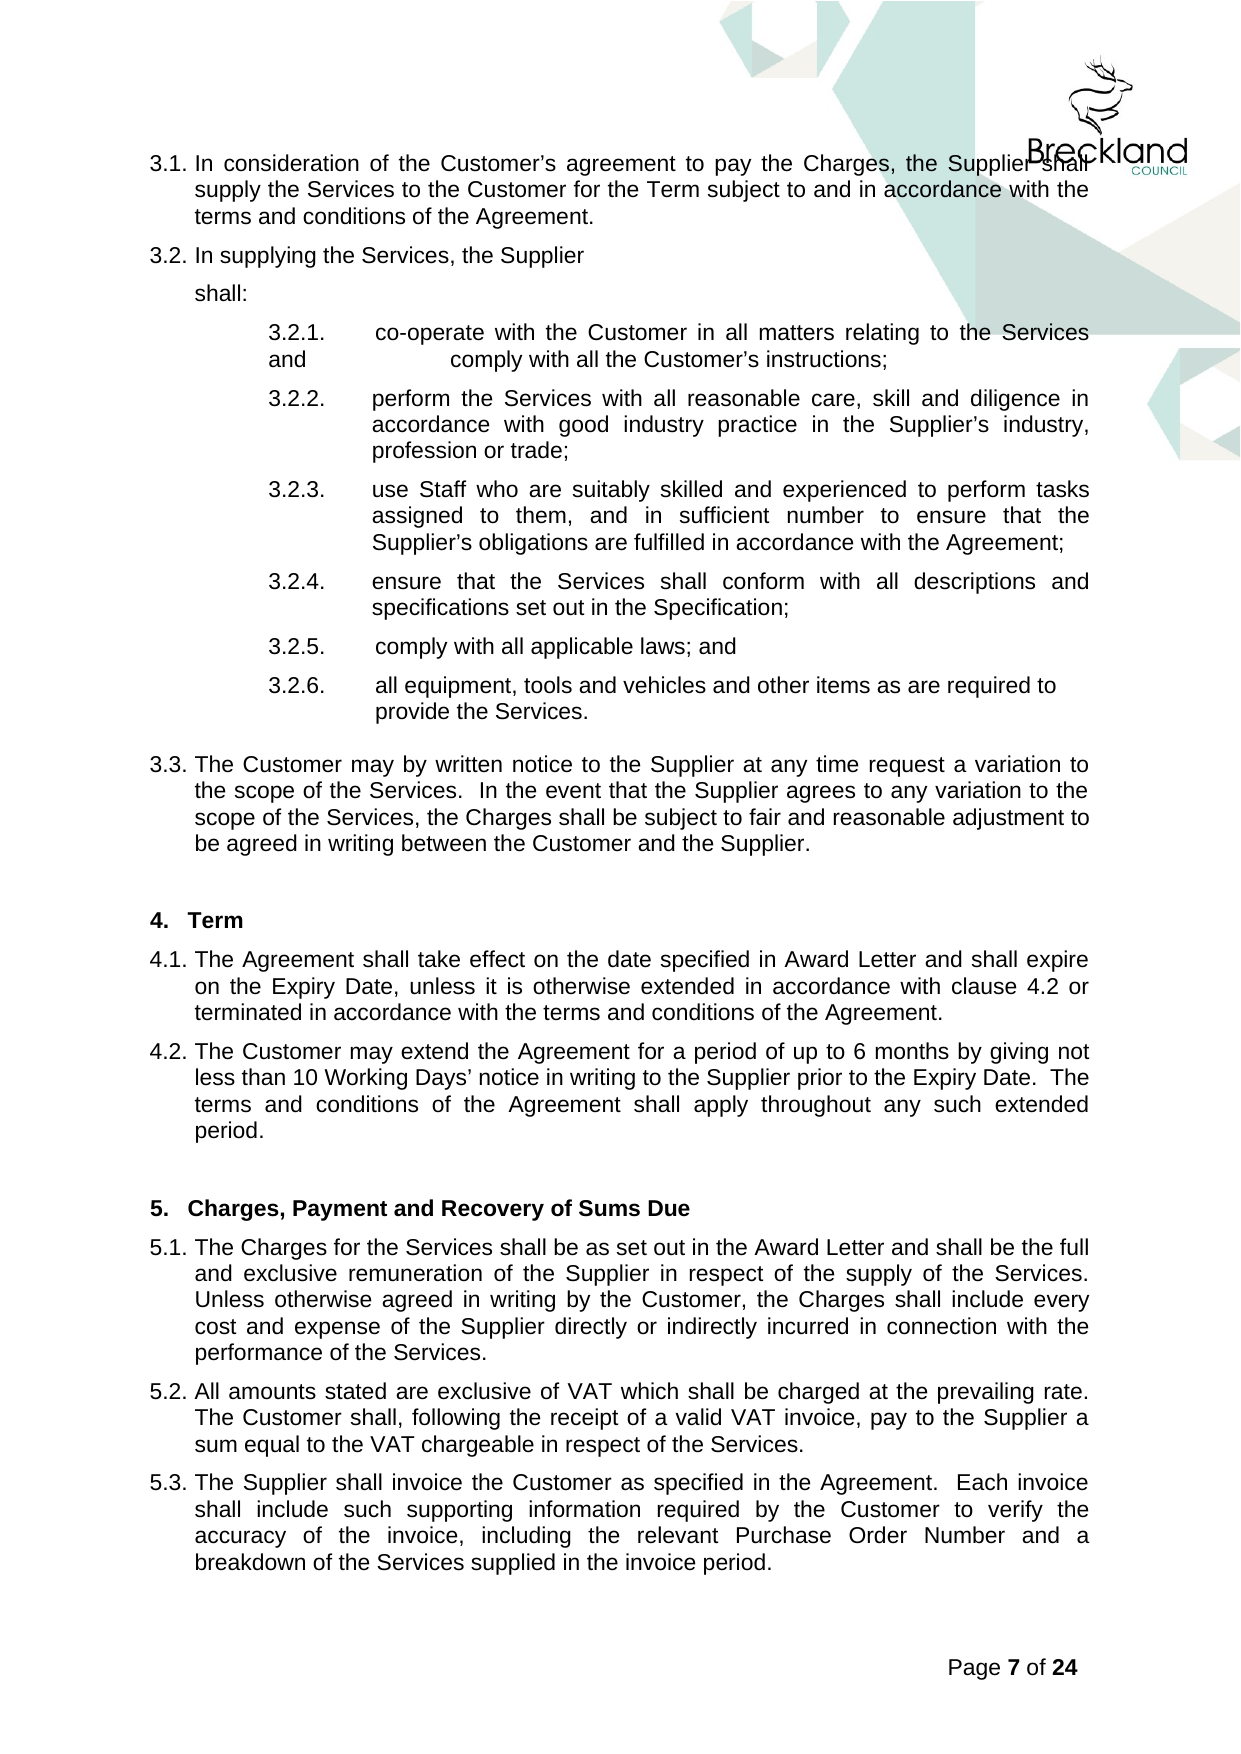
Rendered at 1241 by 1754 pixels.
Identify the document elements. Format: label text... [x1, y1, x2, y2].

list All amounts stated are exclusive of VAT which shall be charged at the prevailing rate. The Customer shall, following the receipt of a valid VAT invoice, pay to the Supplier a sum equal to the VAT chargeable in respect of the Services. [149, 1378, 1090, 1457]
picture [292, 1, 1241, 491]
list comply with all applicable laws; and [268, 633, 1090, 659]
list perform the Services with all reasonable care, skill and diligence in accordance with good industry practice in the Supplier’s industry, profession or trade; [268, 384, 1090, 463]
subtitle Charges, Payment and Recovery of Sums Due [150, 1195, 1090, 1221]
list all equipment, tools and vehicles and other items as are required to [268, 672, 1090, 698]
list The Customer may extend the Agreement for a period of up to 6 months by giving not less than 10 Working Days’ notice in writing to the Supplier prior to the Expiry Date. The terms and conditions of the Agreement shall apply throughout any such extended period. [149, 1038, 1090, 1143]
list use Staff who are suitably skilled and experienced to perform tasks assigned to them, and in sufficient number to ensure that the Supplier’s obligations are fulfilled in accordance with the Agreement; [268, 476, 1090, 555]
list The Supplier shall invoice the Customer as specified in the Agreement. Each invoice shall include such supporting information required by the Customer to verify the accuracy of the invoice, including the relevant Purchase Order Number and a breakdown of the Services supplied in the invoice period. [149, 1469, 1090, 1575]
text shall: [194, 280, 1090, 307]
list co-operate with the Customer in all matters relating to the Services and comply with all the Customer’s instructions; [268, 319, 1090, 372]
subtitle Term [150, 907, 1090, 934]
text provide the Services. [343, 698, 1090, 724]
list The Charges for the Services shall be as set out in the Award Letter and shall be the full and exclusive remuneration of the Supplier in respect of the supply of the Services. Unless otherwise agreed in writing by the Customer, the Charges shall include every cost and expense of the Supplier directly or indirectly incurred in connection with the performance of the Services. [149, 1233, 1090, 1365]
list ensure that the Services shall conform with all descriptions and specifications set out in the Specification; [268, 568, 1090, 620]
list The Customer may by written notice to the Supplier at any time request a variation to the scope of the Services. In the event that the Supplier agrees to any variation to the scope of the Services, the Charges shall be subject to fair and reasonable adjustment to be agreed in writing between the Customer and the Supplier. [149, 751, 1090, 856]
list In consideration of the Customer’s agreement to pay the Charges, the Supplier shall supply the Services to the Customer for the Term subject to and in accordance with the terms and conditions of the Agreement. [149, 150, 1090, 229]
list The Agreement shall take effect on the date specified in Award Letter and shall expire on the Expiry Date, unless it is otherwise extended in accordance with clause 4.2 or terminated in accordance with the terms and conditions of the Agreement. [149, 946, 1090, 1025]
list In supplying the Services, the Supplier [149, 242, 1090, 268]
